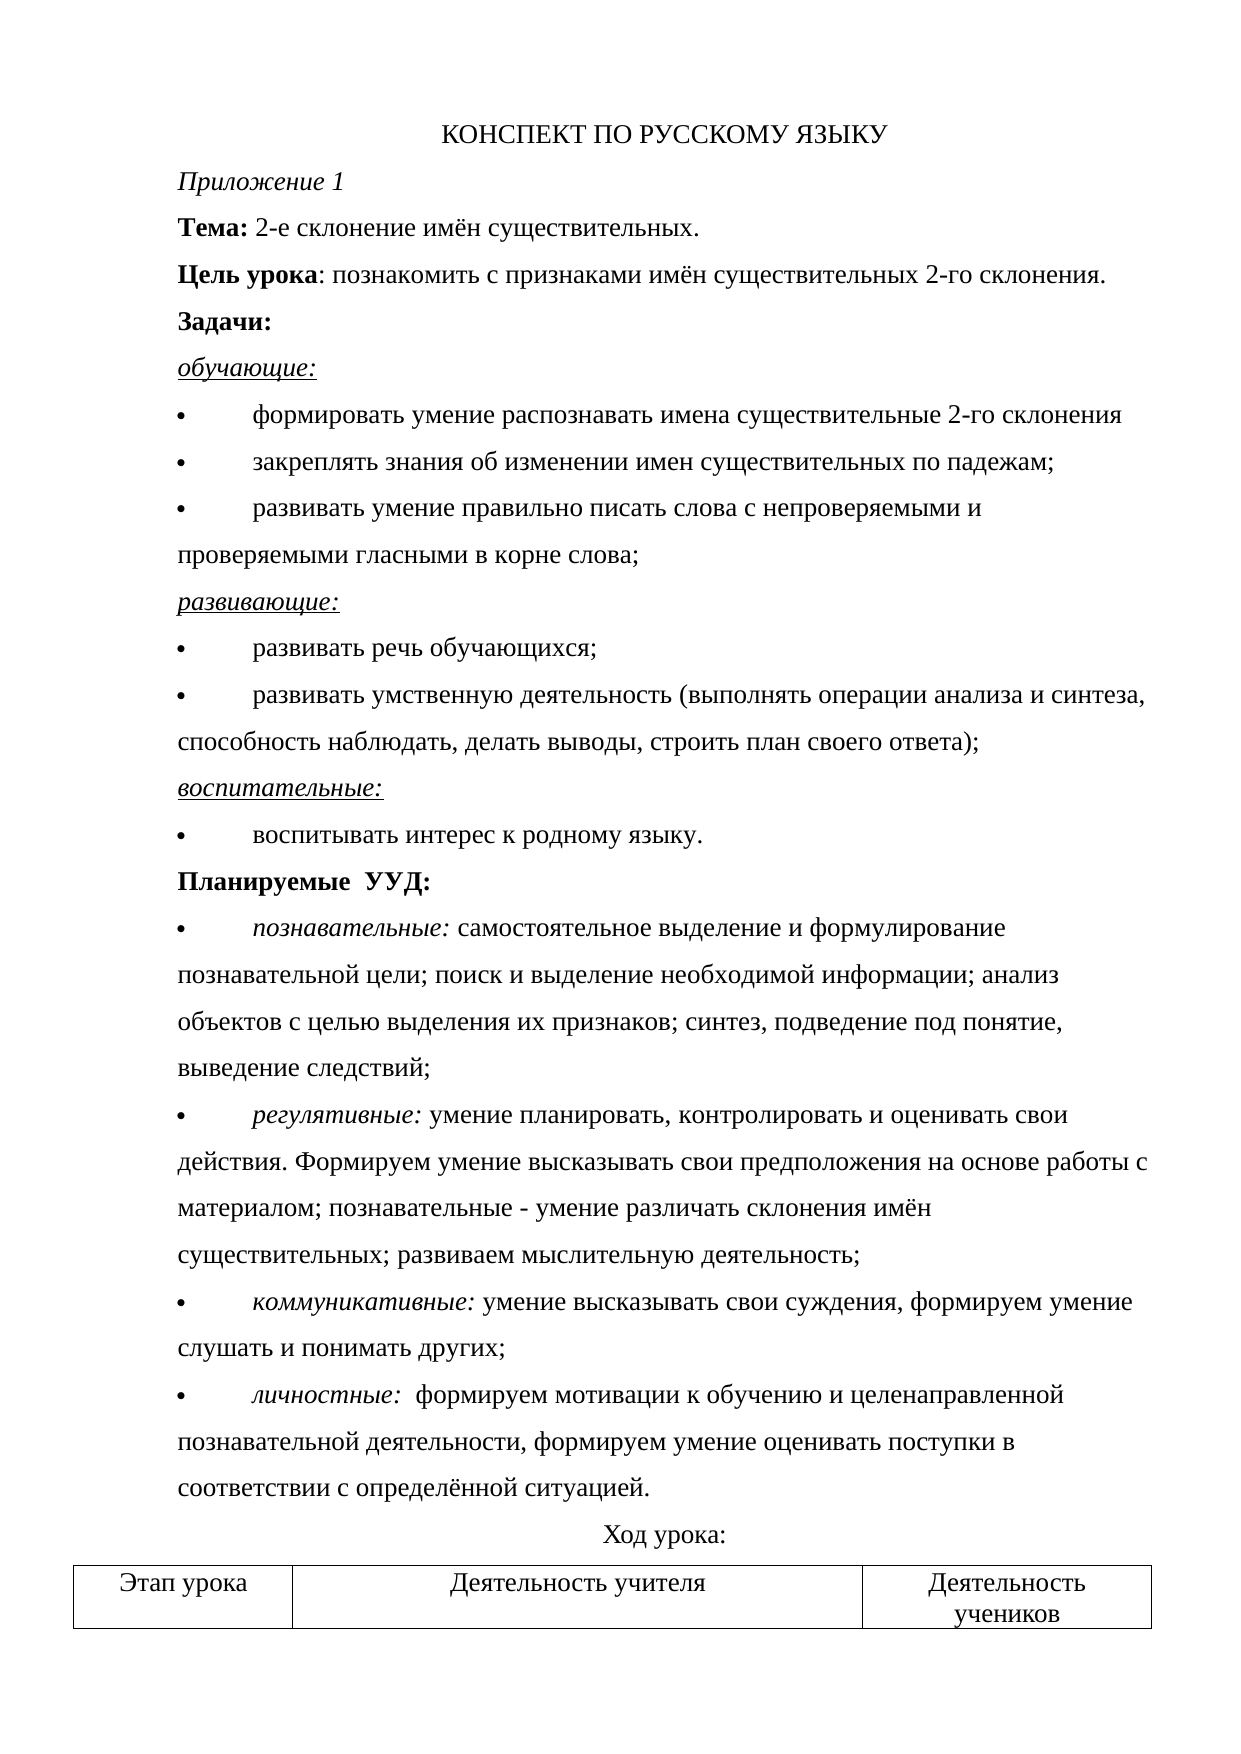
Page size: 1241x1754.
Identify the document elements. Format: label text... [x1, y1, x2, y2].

text Задачи: [177, 305, 1152, 336]
list развивать умение правильно писать слова с непроверяемыми и проверяемыми гласными в корне слова; [177, 491, 1152, 569]
text Цель урока: познакомить с признаками имён существительных 2-го склонения. [177, 258, 1152, 289]
text развивающие: [177, 585, 1152, 616]
list формировать умение распознавать имена существительные 2-го склонения [177, 398, 1152, 429]
text Тема: 2-е склонение имён существительных. [177, 211, 1152, 243]
text обучающие: [177, 351, 1152, 383]
text Приложение 1 [177, 165, 1152, 196]
table_header Этап урока [74, 1566, 292, 1628]
text КОНСПЕКТ ПО РУССКОМУ ЯЗЫКУ [177, 118, 1152, 149]
list познавательные: самостоятельное выделение и формулирование познавательной цели; поиск и выделение необходимой информации; анализ объектов с целью выделения их признаков; синтез, подведение под понятие, выведение следствий; [177, 911, 1152, 1083]
list коммуникативные: умение высказывать свои суждения, формируем умение слушать и понимать других; [177, 1285, 1152, 1363]
table_header Деятельность учеников [863, 1566, 1151, 1628]
list развивать речь обучающихся; [177, 631, 1152, 663]
list регулятивные: умение планировать, контролировать и оценивать свои действия. Формируем умение высказывать свои предположения на основе работы с материалом; познавательные - умение различать склонения имён существительных; развиваем мыслительную деятельность; [177, 1098, 1152, 1269]
list воспитывать интерес к родному языку. [177, 818, 1152, 849]
text воспитательные: [177, 771, 1152, 803]
list личностные: формируем мотивации к обучению и целенаправленной познавательной деятельности, формируем умение оценивать поступки в соответствии с определённой ситуацией. [177, 1378, 1152, 1503]
list развивать умственную деятельность (выполнять операции анализа и синтеза, способность наблюдать, делать выводы, строить план своего ответа); [177, 678, 1152, 756]
list закреплять знания об изменении имен существительных по падежам; [177, 445, 1152, 476]
list Планируемые УУД: [177, 865, 1152, 896]
text Ход урока: [177, 1518, 1152, 1549]
table_header Деятельность учителя [293, 1566, 862, 1628]
